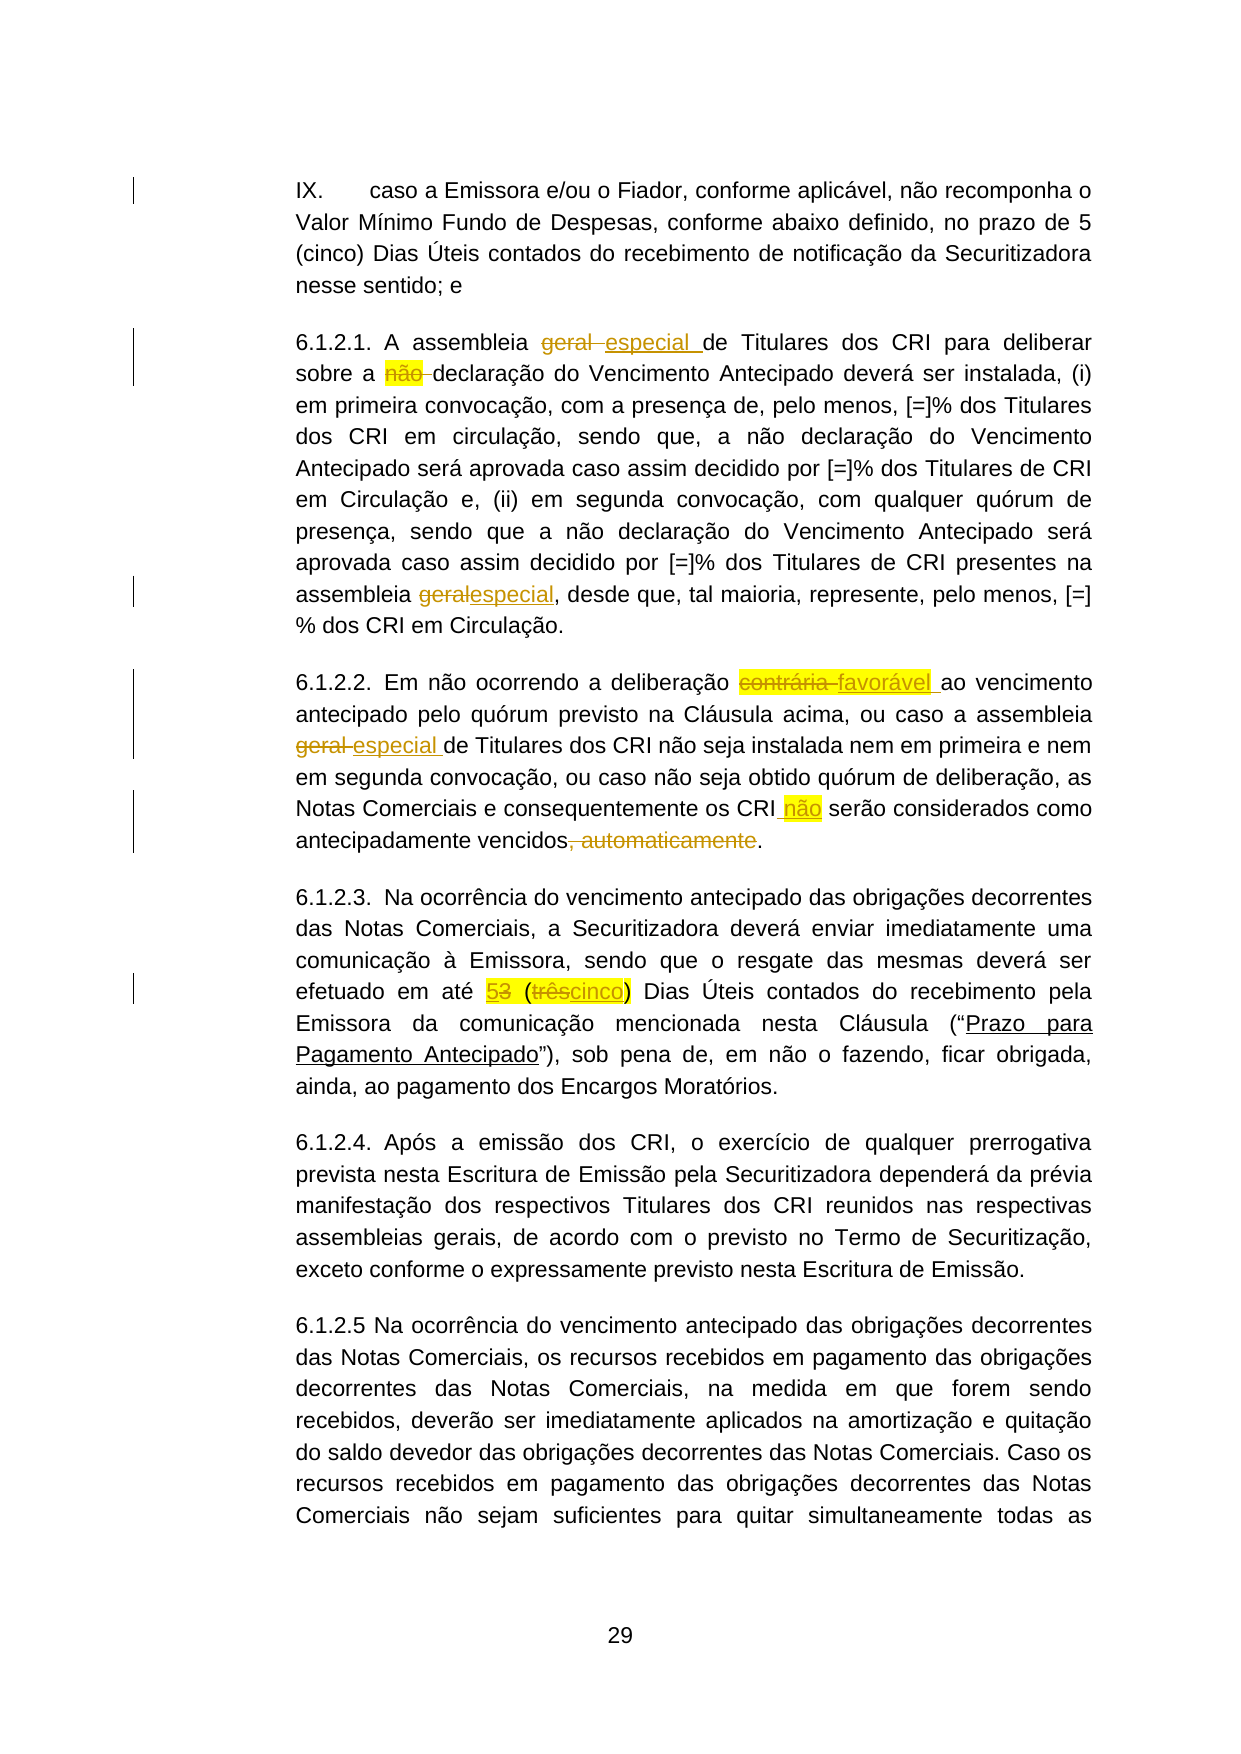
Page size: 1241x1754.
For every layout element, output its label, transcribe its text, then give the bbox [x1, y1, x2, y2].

subtitle 6.1.2.3. Na ocorrência do vencimento antecipado das obrigações decorrentes das Notas Comerciais, a Securitizadora deverá enviar imediatamente uma comunicação à Emissora, sendo que o resgate das mesmas deverá ser efetuado em até () Dias Úteis contados do recebimento pela Emissora da comunicação mencionada nesta Cláusula (“Prazo para Pagamento Antecipado”), sob pena de, em não o fazendo, ficar obrigada, ainda, ao pagamento dos Encargos Moratórios. [295, 883, 1092, 1099]
subtitle 6.1.2.1. A assembleia de Titulares dos CRI para deliberar sobre a declaração do Vencimento Antecipado deverá ser instalada, (i) em primeira convocação, com a presença de, pelo menos, [=]% dos Titulares dos CRI em circulação, sendo que, a não declaração do Vencimento Antecipado será aprovada caso assim decidido por [=]% dos Titulares de CRI em Circulação e, (ii) em segunda convocação, com qualquer quórum de presença, sendo que a não declaração do Vencimento Antecipado será aprovada caso assim decidido por [=]% dos Titulares de CRI presentes na assembleia , desde que, tal maioria, represente, pelo menos, [=]% dos CRI em Circulação. [295, 328, 1092, 639]
subtitle 6.1.2.2. Em não ocorrendo a deliberação ao vencimento antecipado pelo quórum previsto na Cláusula acima, ou caso a assembleia de Titulares dos CRI não seja instalada nem em primeira e nem em segunda convocação, ou caso não seja obtido quórum de deliberação, as Notas Comerciais e consequentemente os CRI serão considerados como antecipadamente vencidos. [295, 669, 1092, 853]
subtitle 6.1.2.4. Após a emissão dos CRI, o exercício de qualquer prerrogativa prevista nesta Escritura de Emissão pela Securitizadora dependerá da prévia manifestação dos respectivos Titulares dos CRI reunidos nas respectivas assembleias gerais, de acordo com o previsto no Termo de Securitização, exceto conforme o expressamente previsto nesta Escritura de Emissão. [295, 1129, 1092, 1282]
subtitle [295, 1312, 1092, 1528]
list IX. caso a Emissora e/ou o Fiador, conforme aplicável, não recomponha o Valor Mínimo Fundo de Despesas, conforme abaixo definido, no prazo de 5 (cinco) Dias Úteis contados do recebimento de notificação da Securitizadora nesse sentido; e [295, 177, 1092, 298]
